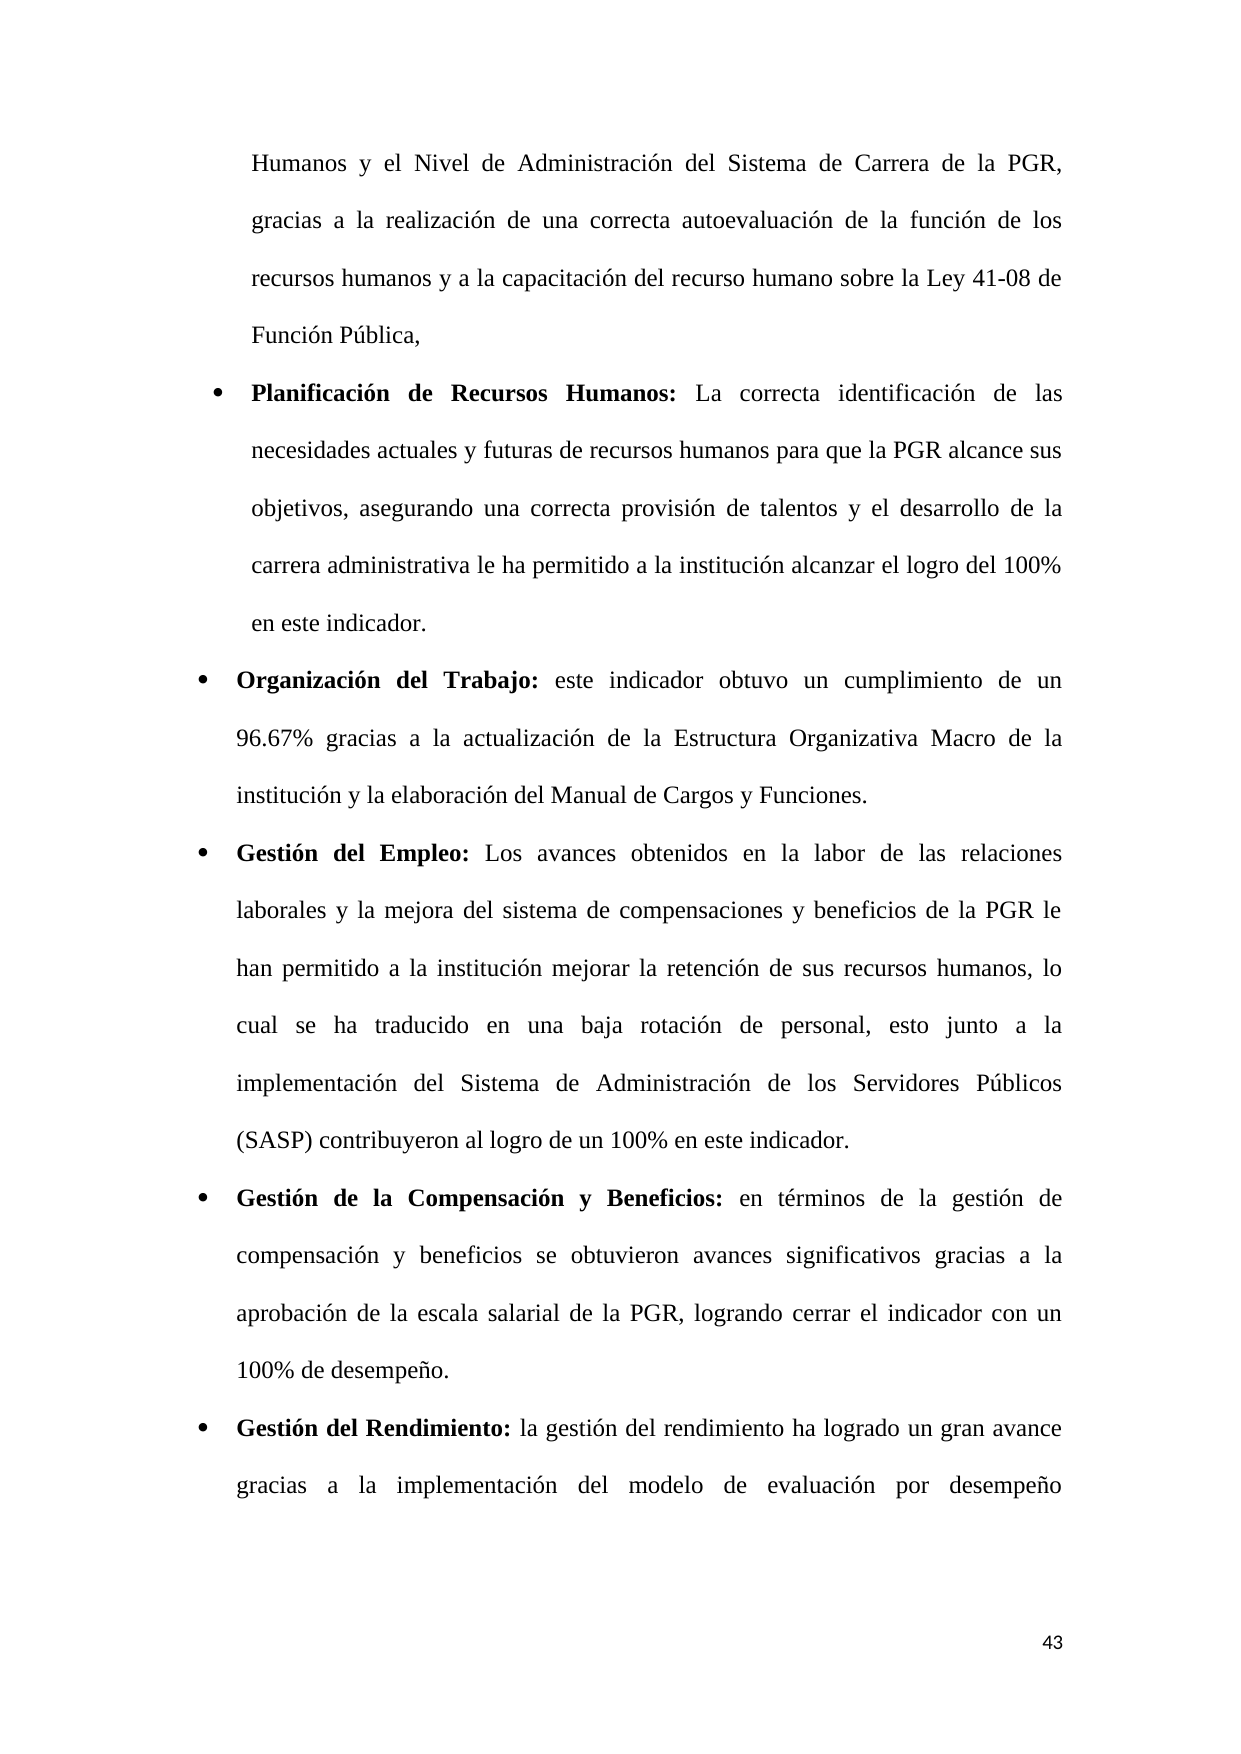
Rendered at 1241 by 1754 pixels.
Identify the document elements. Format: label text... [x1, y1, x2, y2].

list Gestión de la Compensación y Beneficios: en términos de la gestión de compensación y beneficios se obtuvieron avances significativos gracias a la aprobación de la escala salarial de la PGR, logrando cerrar el indicador con un 100% de desempeño. [199, 1183, 1063, 1384]
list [199, 1413, 1063, 1499]
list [213, 148, 1063, 349]
list Planificación de Recursos Humanos: La correcta identificación de las necesidades actuales y futuras de recursos humanos para que la PGR alcance sus objetivos, asegurando una correcta provisión de talentos y el desarrollo de la carrera administrativa le ha permitido a la institución alcanzar el logro del 100% en este indicador. [213, 378, 1063, 636]
list Gestión del Empleo: Los avances obtenidos en la labor de las relaciones laborales y la mejora del sistema de compensaciones y beneficios de la PGR le han permitido a la institución mejorar la retención de sus recursos humanos, lo cual se ha traducido en una baja rotación de personal, esto junto a la implementación del Sistema de Administración de los Servidores Públicos (SASP) contribuyeron al logro de un 100% en este indicador. [199, 838, 1063, 1154]
list Organización del Trabajo: este indicador obtuvo un cumplimiento de un 96.67% gracias a la actualización de la Estructura Organizativa Macro de la institución y la elaboración del Manual de Cargos y Funciones. [199, 665, 1063, 809]
